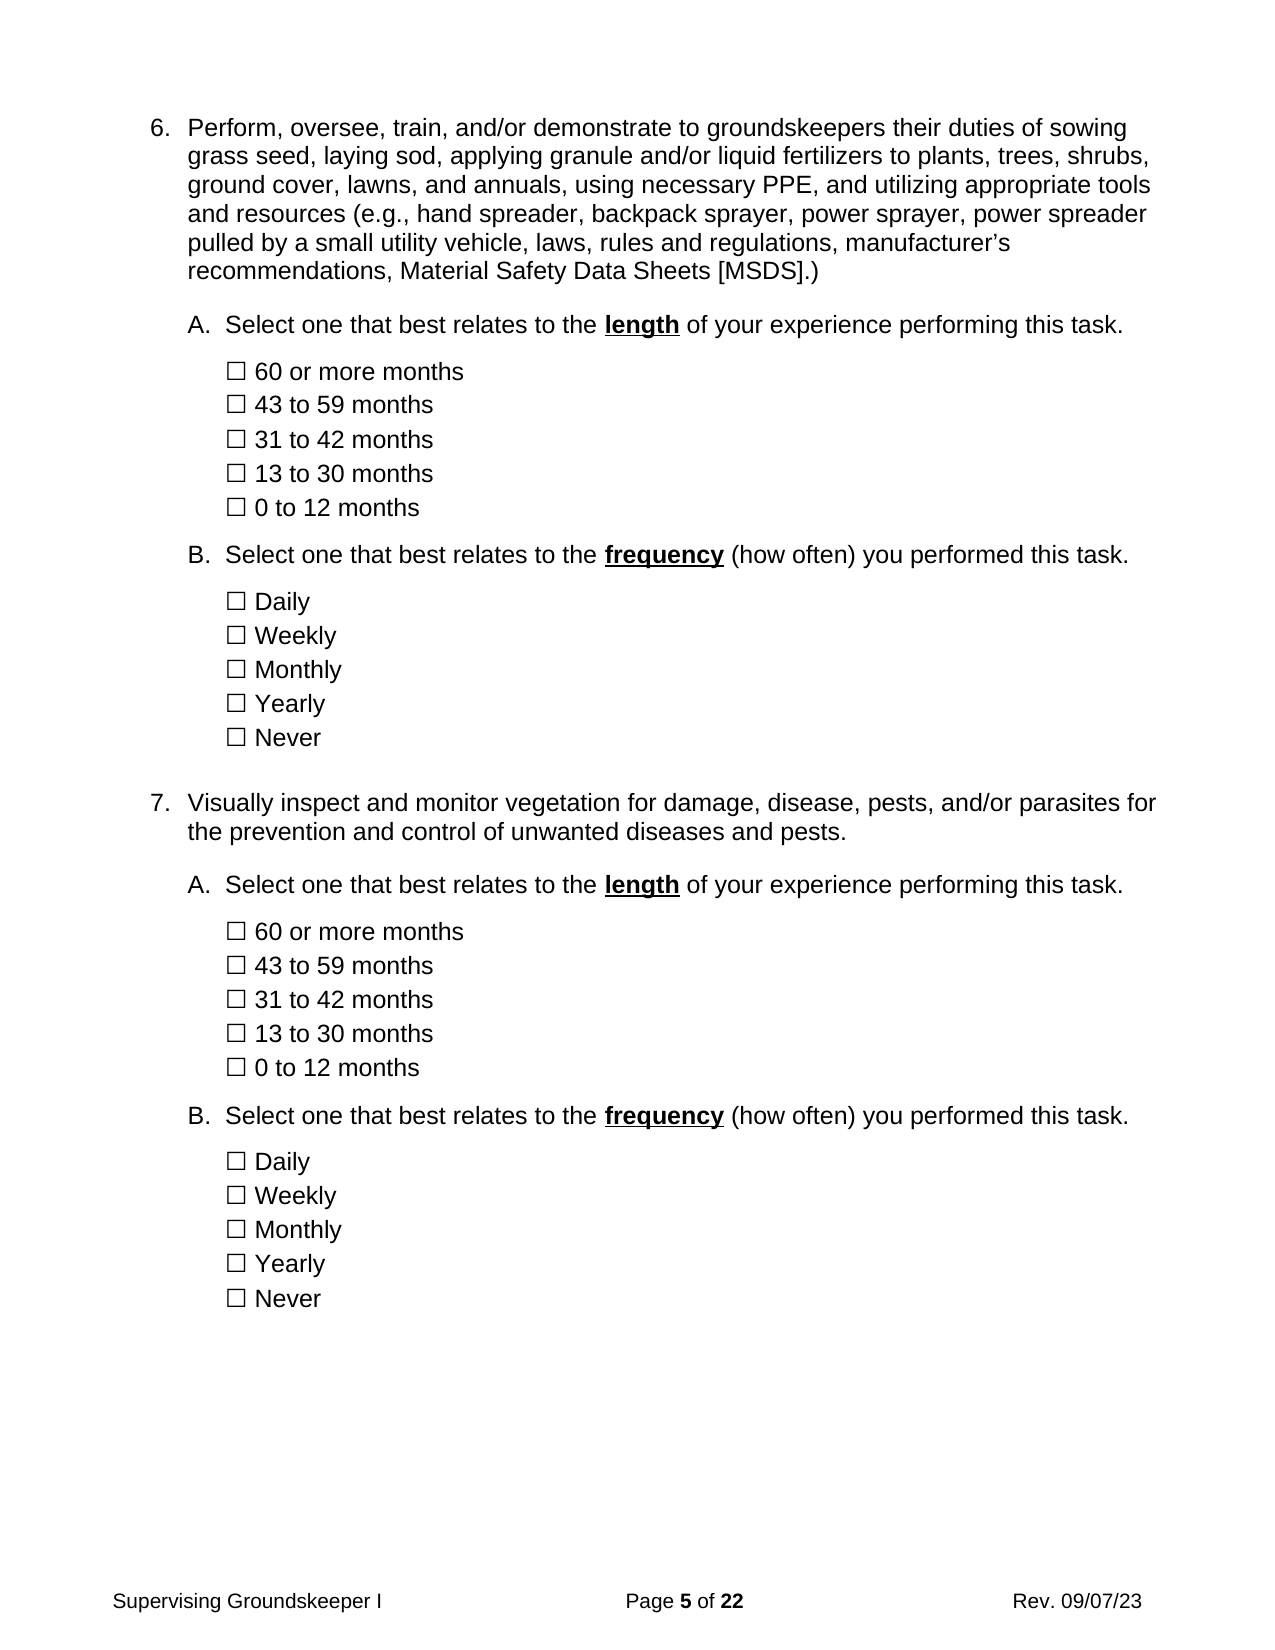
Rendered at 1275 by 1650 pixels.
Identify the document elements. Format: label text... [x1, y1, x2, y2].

text ☐ 43 to 59 months [112, 387, 1162, 421]
list ☐ Never [225, 1280, 1162, 1314]
text ☐ 43 to 59 months [112, 948, 1162, 982]
list ☐ 31 to 42 months [225, 421, 1162, 455]
list ☐ Yearly [225, 1246, 1162, 1280]
list ☐ 0 to 12 months [225, 489, 1162, 523]
list ☐ Daily [225, 1144, 1162, 1178]
list Select one that best relates to the frequency (how often) you performed this task. [187, 1101, 1162, 1129]
text ☐ 60 or more months [225, 913, 1162, 948]
list ☐ Weekly [225, 1178, 1162, 1212]
list ☐ Yearly [225, 686, 1162, 720]
list Select one that best relates to the frequency (how often) you performed this task. [187, 540, 1162, 569]
list Visually inspect and monitor vegetation for damage, disease, pests, and/or parasites for the prevention and control of unwanted diseases and pests. [150, 788, 1162, 845]
list Perform, oversee, train, and/or demonstrate to groundskeepers their duties of sowing grass seed, laying sod, applying granule and/or liquid fertilizers to plants, trees, shrubs, ground cover, lawns, and annuals, using necessary PPE, and utilizing appropriate tools and resources (e.g., hand spreader, backpack sprayer, power sprayer, power spreader pulled by a small utility vehicle, laws, rules and regulations, manufacturer’s recommendations, Material Safety Data Sheets [MSDS].) [150, 112, 1162, 285]
list ☐ 13 to 30 months [225, 455, 1162, 489]
list ☐ Monthly [225, 1212, 1162, 1246]
list ☐ 31 to 42 months [225, 982, 1162, 1016]
list ☐ Monthly [225, 652, 1162, 686]
list ☐ Never [225, 720, 1162, 754]
list ☐ 13 to 30 months [225, 1016, 1162, 1050]
text ☐ 60 or more months [225, 353, 1162, 387]
list ☐ 0 to 12 months [225, 1050, 1162, 1084]
list Select one that best relates to the length of your experience performing this task. [187, 310, 1162, 339]
list Select one that best relates to the length of your experience performing this task. [187, 870, 1162, 899]
list ☐ Daily [225, 583, 1162, 618]
list ☐ Weekly [225, 618, 1162, 652]
